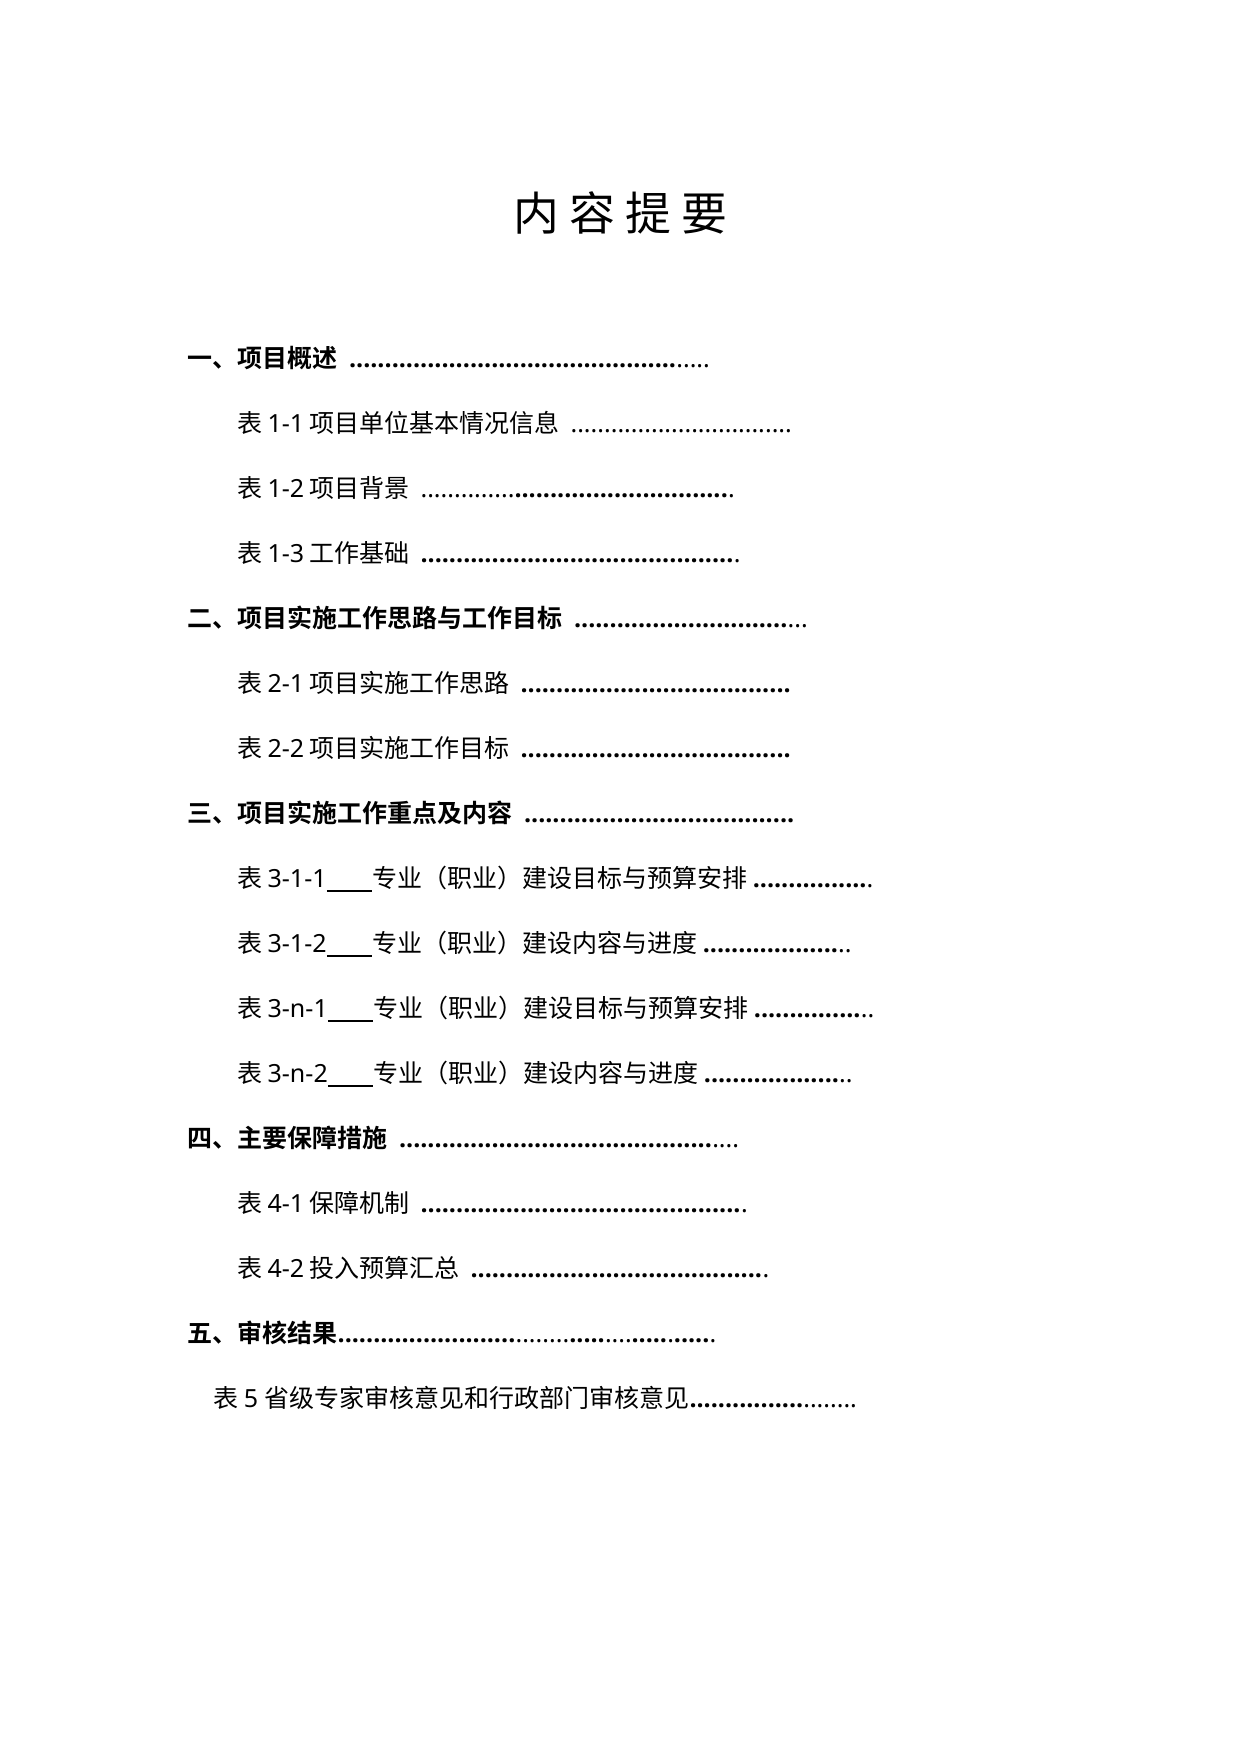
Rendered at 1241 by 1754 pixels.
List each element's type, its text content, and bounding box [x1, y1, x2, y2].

text 四、主要保障措施 ................................................ [187, 1104, 990, 1169]
text 表4-1保障机制 .............................................. [187, 1169, 990, 1234]
text 表 专业（职业）建设目标与预算安排 ................. [187, 844, 990, 909]
text 表3-n-1 专业（职业）建设目标与预算安排 ................. [187, 974, 990, 1039]
text 表4-2投入预算汇总 .......................................... [187, 1234, 990, 1299]
text 表1-2项目背景 ............................................. [187, 454, 990, 519]
text 一、项目概述 ................................................... [187, 324, 990, 389]
text 表2-2项目实施工作目标 ...................................... [187, 714, 990, 779]
text 三、项目实施工作重点及内容 ...................................... [187, 779, 990, 844]
text 二、项目实施工作思路与工作目标 ................................. [187, 584, 990, 649]
text 表1-3工作基础 ............................................. [187, 519, 990, 584]
text 五、审核结果...................................................... [187, 1299, 990, 1364]
text 表2-1项目实施工作思路 ...................................... [187, 649, 990, 714]
text 内 容 提 要 [187, 162, 1053, 259]
text 表1-1项目单位基本情况信息 ................................. [187, 389, 990, 454]
text 表5 省级专家审核意见和行政部门审核意见........................ [187, 1364, 990, 1429]
text 表3-n-2 专业（职业）建设内容与进度 ..................... [187, 1039, 990, 1104]
text 表 专业（职业）建设内容与进度 ..................... [187, 909, 990, 974]
